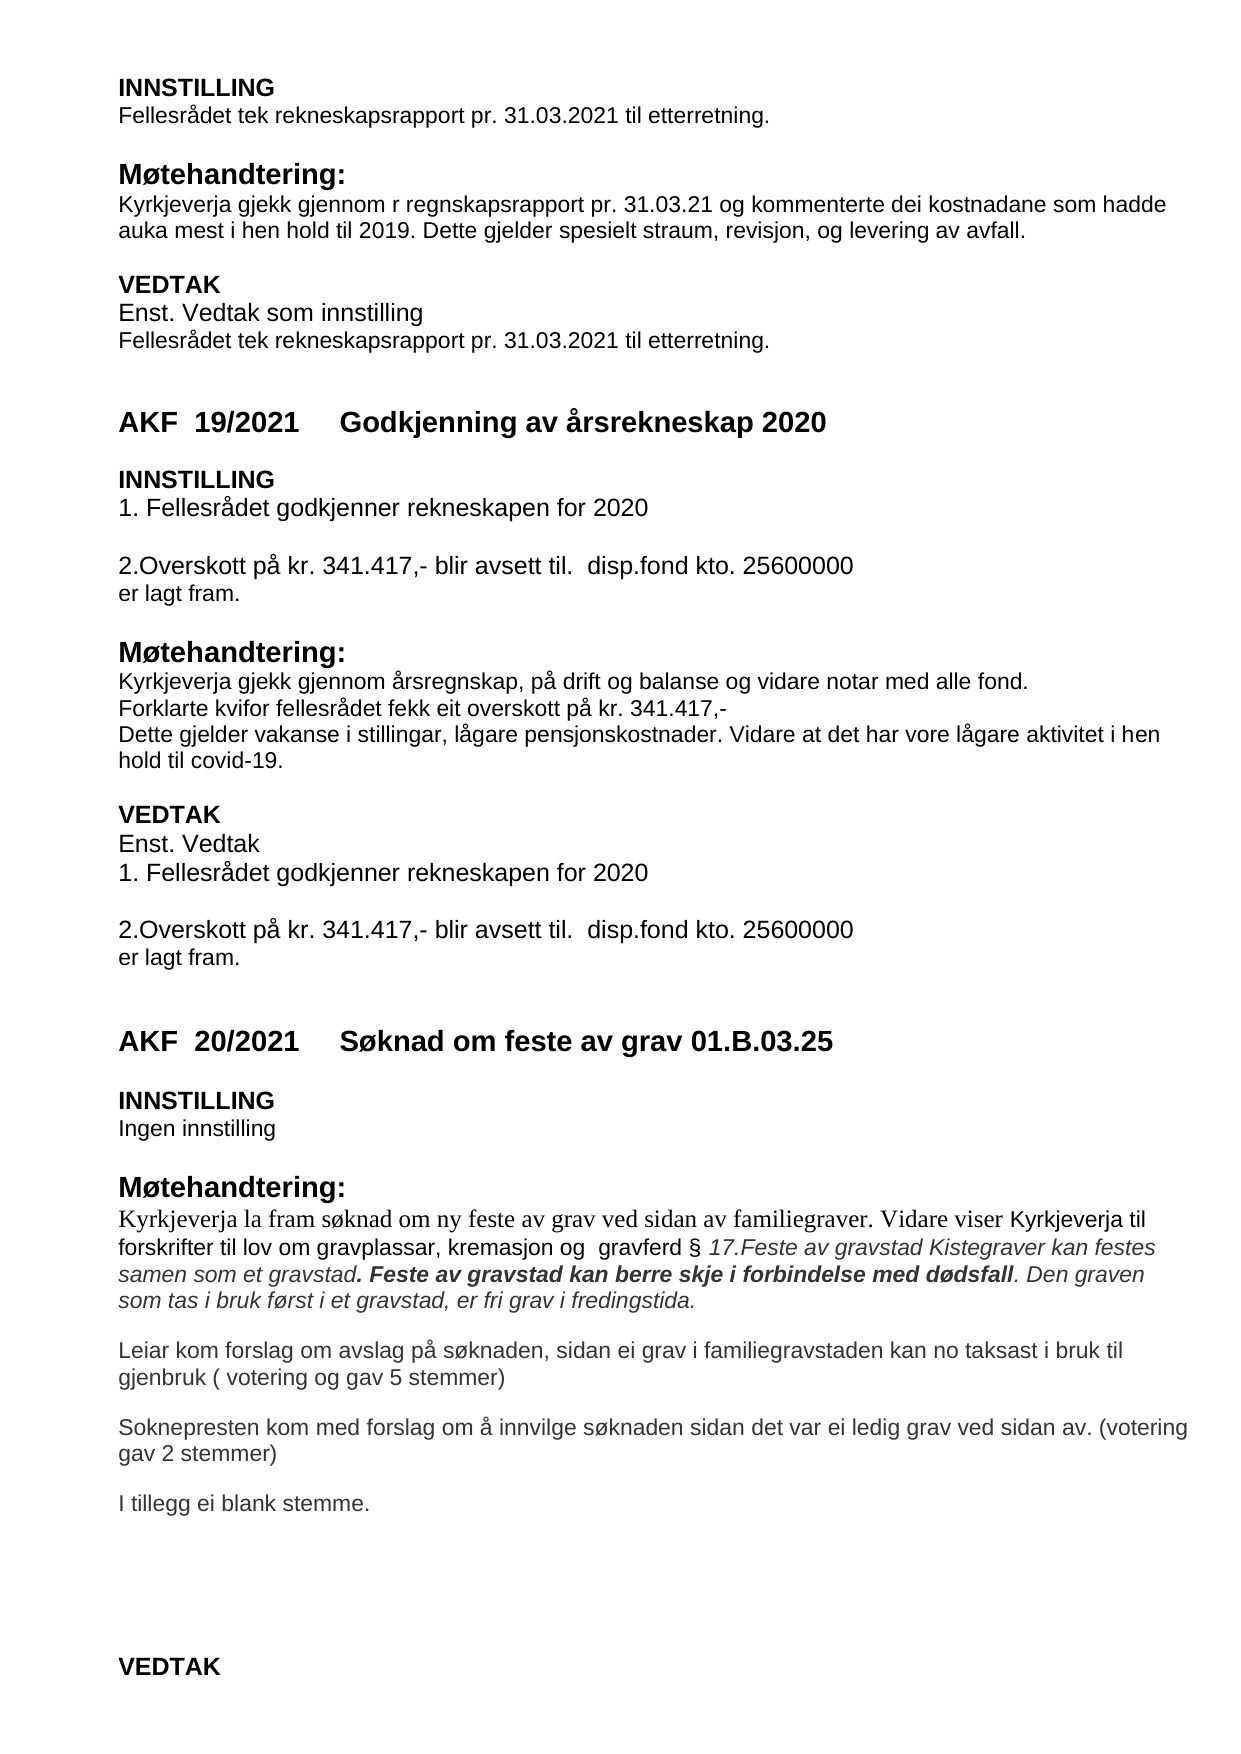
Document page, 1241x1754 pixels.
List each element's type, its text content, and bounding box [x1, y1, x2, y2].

text er lagt fram. [118, 580, 1196, 606]
text 2.Overskott på kr. 341.417,- blir avsett til. disp.fond kto. 25600000 [118, 551, 1196, 580]
text 2.Overskott på kr. 341.417,- blir avsett til. disp.fond kto. 25600000 [118, 915, 1196, 944]
text Fellesrådet tek rekneskapsrapport pr. 31.03.2021 til etterretning. [118, 327, 1196, 353]
text INNSTILLING [118, 1086, 1196, 1115]
text Kyrkjeverja gjekk gjennom årsregnskap, på drift og balanse og vidare notar med alle fond. [118, 668, 1196, 695]
text Dette gjelder vakanse i stillingar, lågare pensjonskostnader. Vidare at det har vore lågare aktivitet i hen hold til covid-19. [118, 721, 1196, 774]
text Møtehandtering: [118, 1170, 1196, 1204]
text Ingen innstilling [118, 1115, 1196, 1141]
text Fellesrådet tek rekneskapsrapport pr. 31.03.2021 til etterretning. [118, 102, 1196, 128]
text Enst. Vedtak [118, 829, 1196, 858]
text VEDTAK [118, 800, 1196, 829]
text Enst. Vedtak som innstilling [118, 298, 1196, 327]
text er lagt fram. [118, 944, 1196, 970]
text Forklarte kvifor fellesrådet fekk eit overskott på kr. 341.417,- [118, 695, 1196, 721]
text Soknepresten kom med forslag om å innvilge søknaden sidan det var ei ledig grav ved sidan av. (votering gav 2 stemmer) [118, 1413, 1196, 1466]
text INNSTILLING [118, 73, 1196, 102]
text I tillegg ei blank stemme. [118, 1489, 1196, 1516]
text AKF 20/2021 Søknad om feste av grav 01.B.03.25 [118, 1024, 1196, 1057]
text Møtehandtering: [118, 157, 1196, 191]
text 1. Fellesrådet godkjenner rekneskapen for 2020 [118, 858, 1196, 886]
text INNSTILLING 1. Fellesrådet godkjenner rekneskapen for 2020 [118, 465, 1196, 522]
text Møtehandtering: [118, 635, 1196, 668]
text Leiar kom forslag om avslag på søknaden, sidan ei grav i familiegravstaden kan no taksast i bruk til gjenbruk ( votering og gav 5 stemmer) [118, 1337, 1196, 1390]
text AKF 19/2021 Godkjenning av årsrekneskap 2020 [118, 405, 1196, 438]
text VEDTAK [118, 269, 1196, 298]
text Kyrkjeverja gjekk gjennom r regnskapsrapport pr. 31.03.21 og kommenterte dei kostnadane som hadde auka mest i hen hold til 2019. Dette gjelder spesielt straum, revisjon, og levering av avfall. [118, 191, 1196, 243]
text Kyrkjeverja la fram søknad om ny feste av grav ved sidan av familiegraver. Vidare viser Kyrkjeverja til forskrifter til lov om gravplassar, kremasjon og gravferd § 17.Feste av gravstad Kistegraver kan festes samen som et gravstad. Feste av gravstad kan berre skje i forbindelse med dødsfall. Den graven som tas i bruk først i et gravstad, er fri grav i fredingstida. [118, 1204, 1196, 1314]
text VEDTAK [118, 1652, 1196, 1681]
